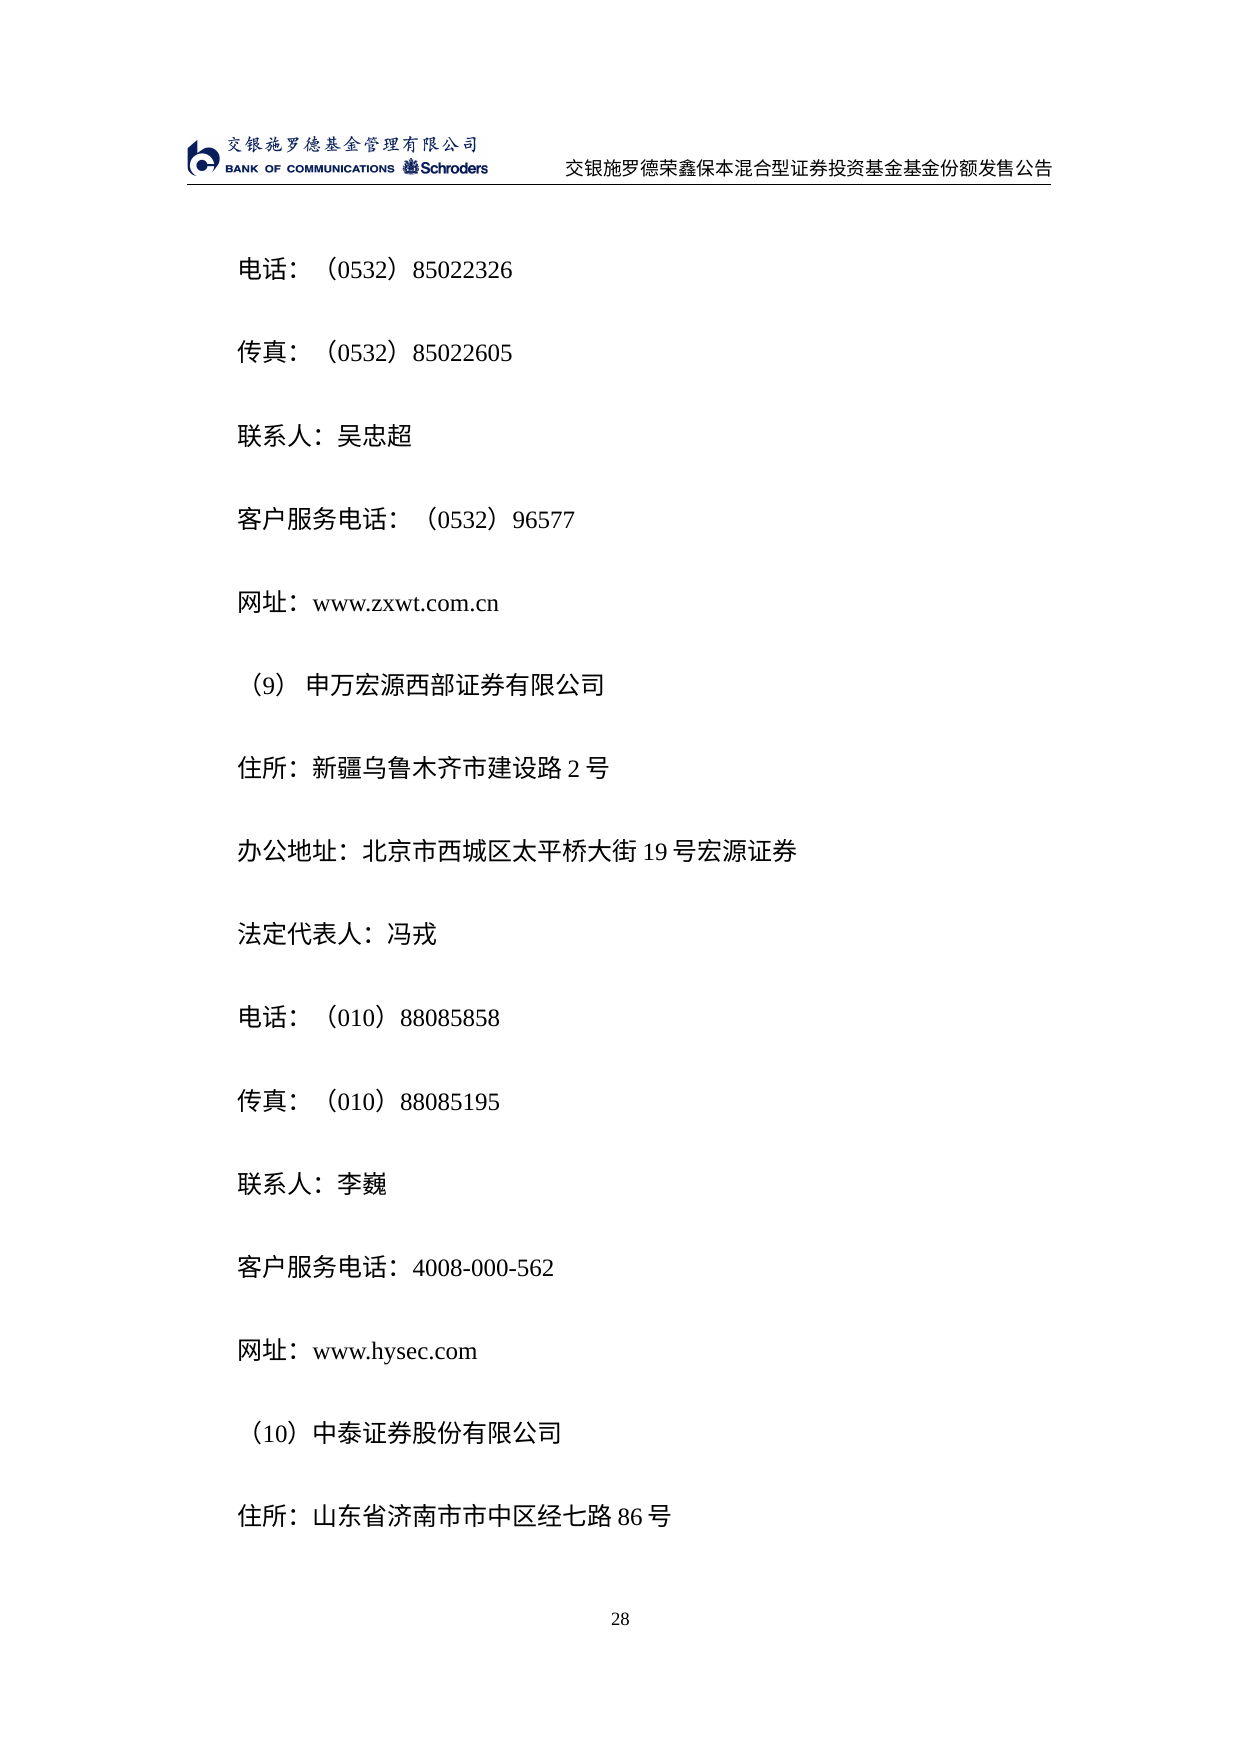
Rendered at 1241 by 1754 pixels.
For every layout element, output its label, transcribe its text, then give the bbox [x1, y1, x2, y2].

text （9） 申万宏源西部证券有限公司 [187, 651, 1053, 716]
text 住所：山东省济南市市中区经七路86号 [187, 1482, 1053, 1547]
text 网址：www.hysec.com [187, 1316, 1053, 1381]
text 电话：（0532）85022326 [187, 235, 1053, 300]
text 传真：（010）88085195 [187, 1067, 1053, 1132]
text 办公地址：北京市西城区太平桥大街19号宏源证券 [187, 817, 1053, 882]
text 电话：（010）88085858 [187, 983, 1053, 1048]
text 网址：www.zxwt.com.cn [187, 568, 1053, 633]
text 客户服务电话：4008-000-562 [187, 1233, 1053, 1298]
picture [187, 136, 488, 176]
text 联系人：李巍 [187, 1150, 1053, 1215]
text （10）中泰证券股份有限公司 [187, 1399, 1053, 1464]
text 客户服务电话：（0532）96577 [187, 485, 1053, 550]
text 法定代表人：冯戎 [187, 900, 1053, 965]
text 联系人：吴忠超 [187, 402, 1053, 467]
text 传真：（0532）85022605 [187, 318, 1053, 383]
text 住所：新疆乌鲁木齐市建设路2号 [187, 734, 1053, 799]
